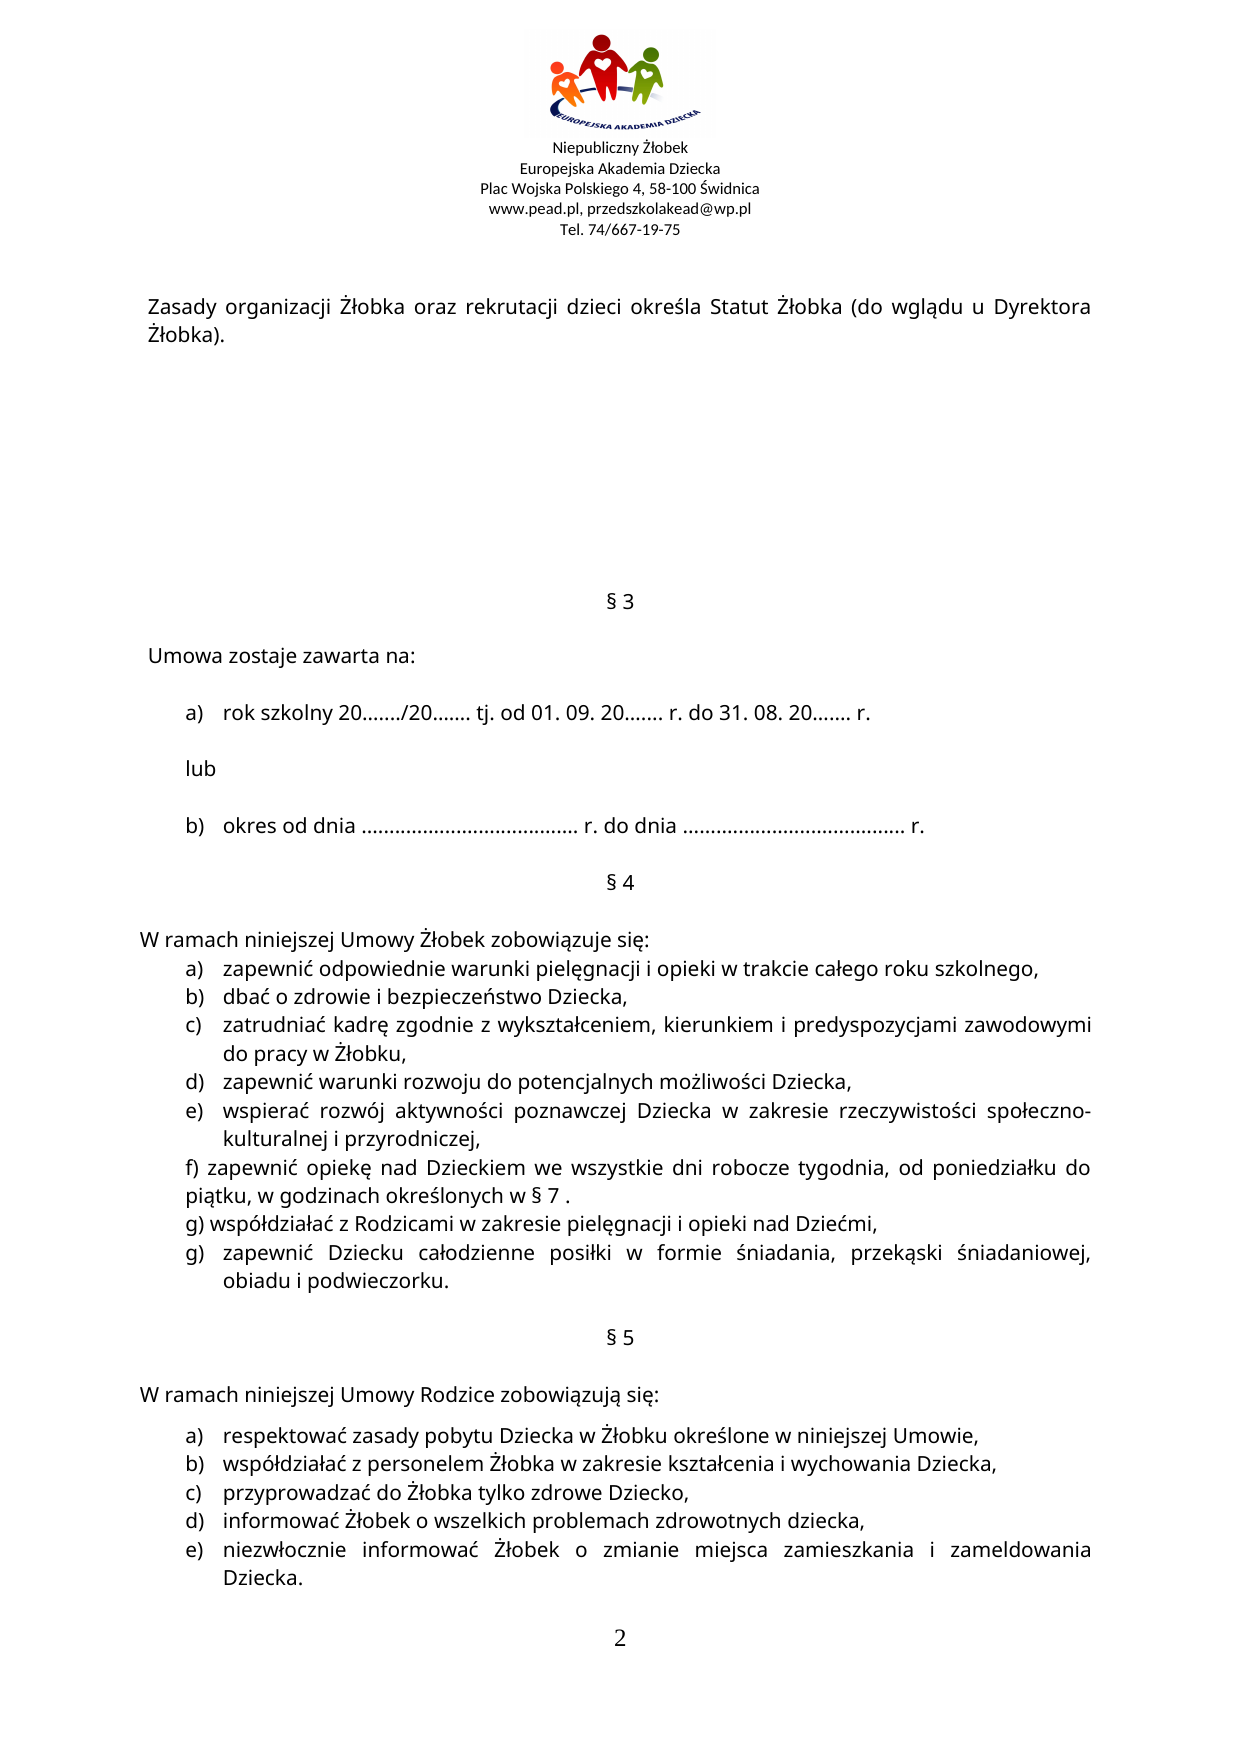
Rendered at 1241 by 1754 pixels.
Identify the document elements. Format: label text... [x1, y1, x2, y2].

list współdziałać z personelem Żłobka w zakresie kształcenia i wychowania Dziecka, [185, 1449, 1093, 1478]
list wspierać rozwój aktywności poznawczej Dziecka w zakresie rzeczywistości społeczno-kulturalnej i przyrodniczej, [185, 1096, 1093, 1153]
text Umowa zostaje zawarta na: [148, 641, 1093, 669]
text lub [185, 754, 1093, 783]
list rok szkolny 20…..../20……. tj. od 01. 09. 20….... r. do 31. 08. 20….... r. [185, 698, 1093, 726]
picture [524, 29, 717, 138]
text W ramach niniejszej Umowy Rodzice zobowiązują się: [139, 1380, 1093, 1409]
text f) zapewnić opiekę nad Dzieckiem we wszystkie dni robocze tygodnia, od poniedziałku do piątku, w godzinach określonych w § 7 . [185, 1153, 1093, 1209]
text g) współdziałać z Rodzicami w zakresie pielęgnacji i opieki nad Dziećmi, [185, 1209, 1093, 1238]
text § 3 [148, 587, 1093, 616]
text W ramach niniejszej Umowy Żłobek zobowiązuje się: [139, 925, 1093, 954]
text § 5 [148, 1323, 1093, 1352]
list informować Żłobek o wszelkich problemach zdrowotnych dziecka, [185, 1506, 1093, 1535]
list respektować zasady pobytu Dziecka w Żłobku określone w niniejszej Umowie, [185, 1421, 1093, 1449]
list dbać o zdrowie i bezpieczeństwo Dziecka, [185, 982, 1093, 1011]
list okres od dnia ....................................... r. do dnia ........................................ r. [185, 811, 1093, 840]
list niezwłocznie informować Żłobek o zmianie miejsca zamieszkania i zameldowania Dziecka. [185, 1535, 1093, 1592]
text Zasady organizacji Żłobka oraz rekrutacji dzieci określa Statut Żłobka (do wglądu u Dyrektora Żłobka). [148, 263, 1093, 349]
list zapewnić warunki rozwoju do potencjalnych możliwości Dziecka, [185, 1067, 1093, 1096]
list przyprowadzać do Żłobka tylko zdrowe Dziecko, [185, 1478, 1093, 1506]
list zapewnić Dziecku całodzienne posiłki w formie śniadania, przekąski śniadaniowej, obiadu i podwieczorku. [185, 1238, 1093, 1295]
list zatrudniać kadrę zgodnie z wykształceniem, kierunkiem i predyspozycjami zawodowymi do pracy w Żłobku, [185, 1011, 1093, 1067]
list zapewnić odpowiednie warunki pielęgnacji i opieki w trakcie całego roku szkolnego, [185, 954, 1093, 982]
text § 4 [148, 868, 1093, 897]
